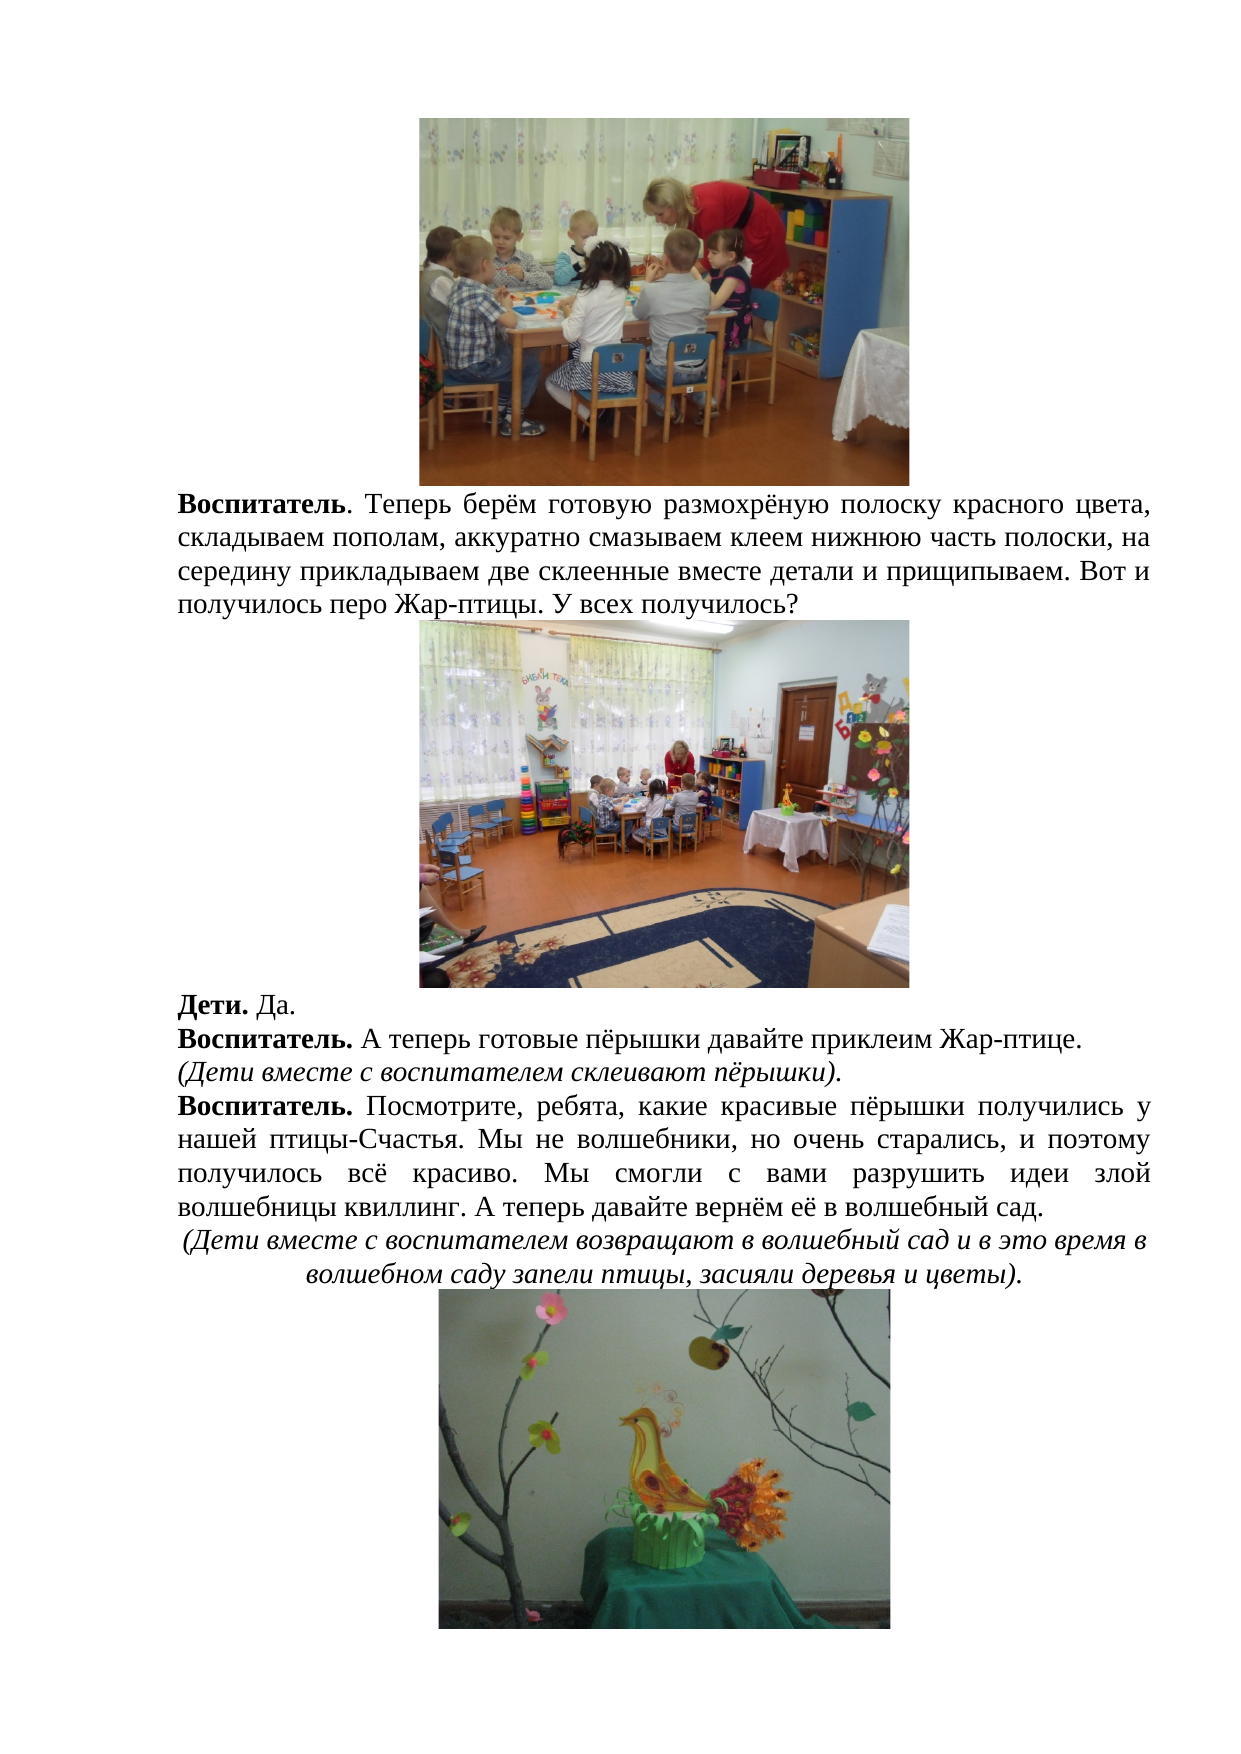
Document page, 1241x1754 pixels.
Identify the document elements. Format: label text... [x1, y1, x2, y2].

picture [419, 118, 910, 486]
text Воспитатель. А теперь готовые пёрышки давайте приклеим Жар-птице. [177, 1021, 1152, 1054]
picture [419, 620, 910, 988]
text (Дети вместе с воспитателем возвращают в волшебный сад и в это время в волшебном саду запели птицы, засияли деревья и цветы). [177, 1222, 1152, 1289]
text Дети. Да. [177, 987, 1152, 1021]
text Воспитатель. Посмотрите, ребята, какие красивые пёрышки получились у нашей птицы-Счастья. Мы не волшебники, но очень старались, и поэтому получилось всё красиво. Мы смогли с вами разрушить идеи злой волшебницы квиллинг. А теперь давайте вернём её в волшебный сад. [177, 1088, 1152, 1222]
text Воспитатель. Теперь берём готовую размохрёную полоску красного цвета, складываем пополам, аккуратно смазываем клеем нижнюю часть полоски, на середину прикладываем две склеенные вместе детали и прищипываем. Вот и получилось перо Жар-птицы. У всех получилось? [177, 486, 1152, 620]
text (Дети вместе с воспитателем склеивают пёрышки). [177, 1054, 1152, 1088]
picture [438, 1289, 891, 1629]
